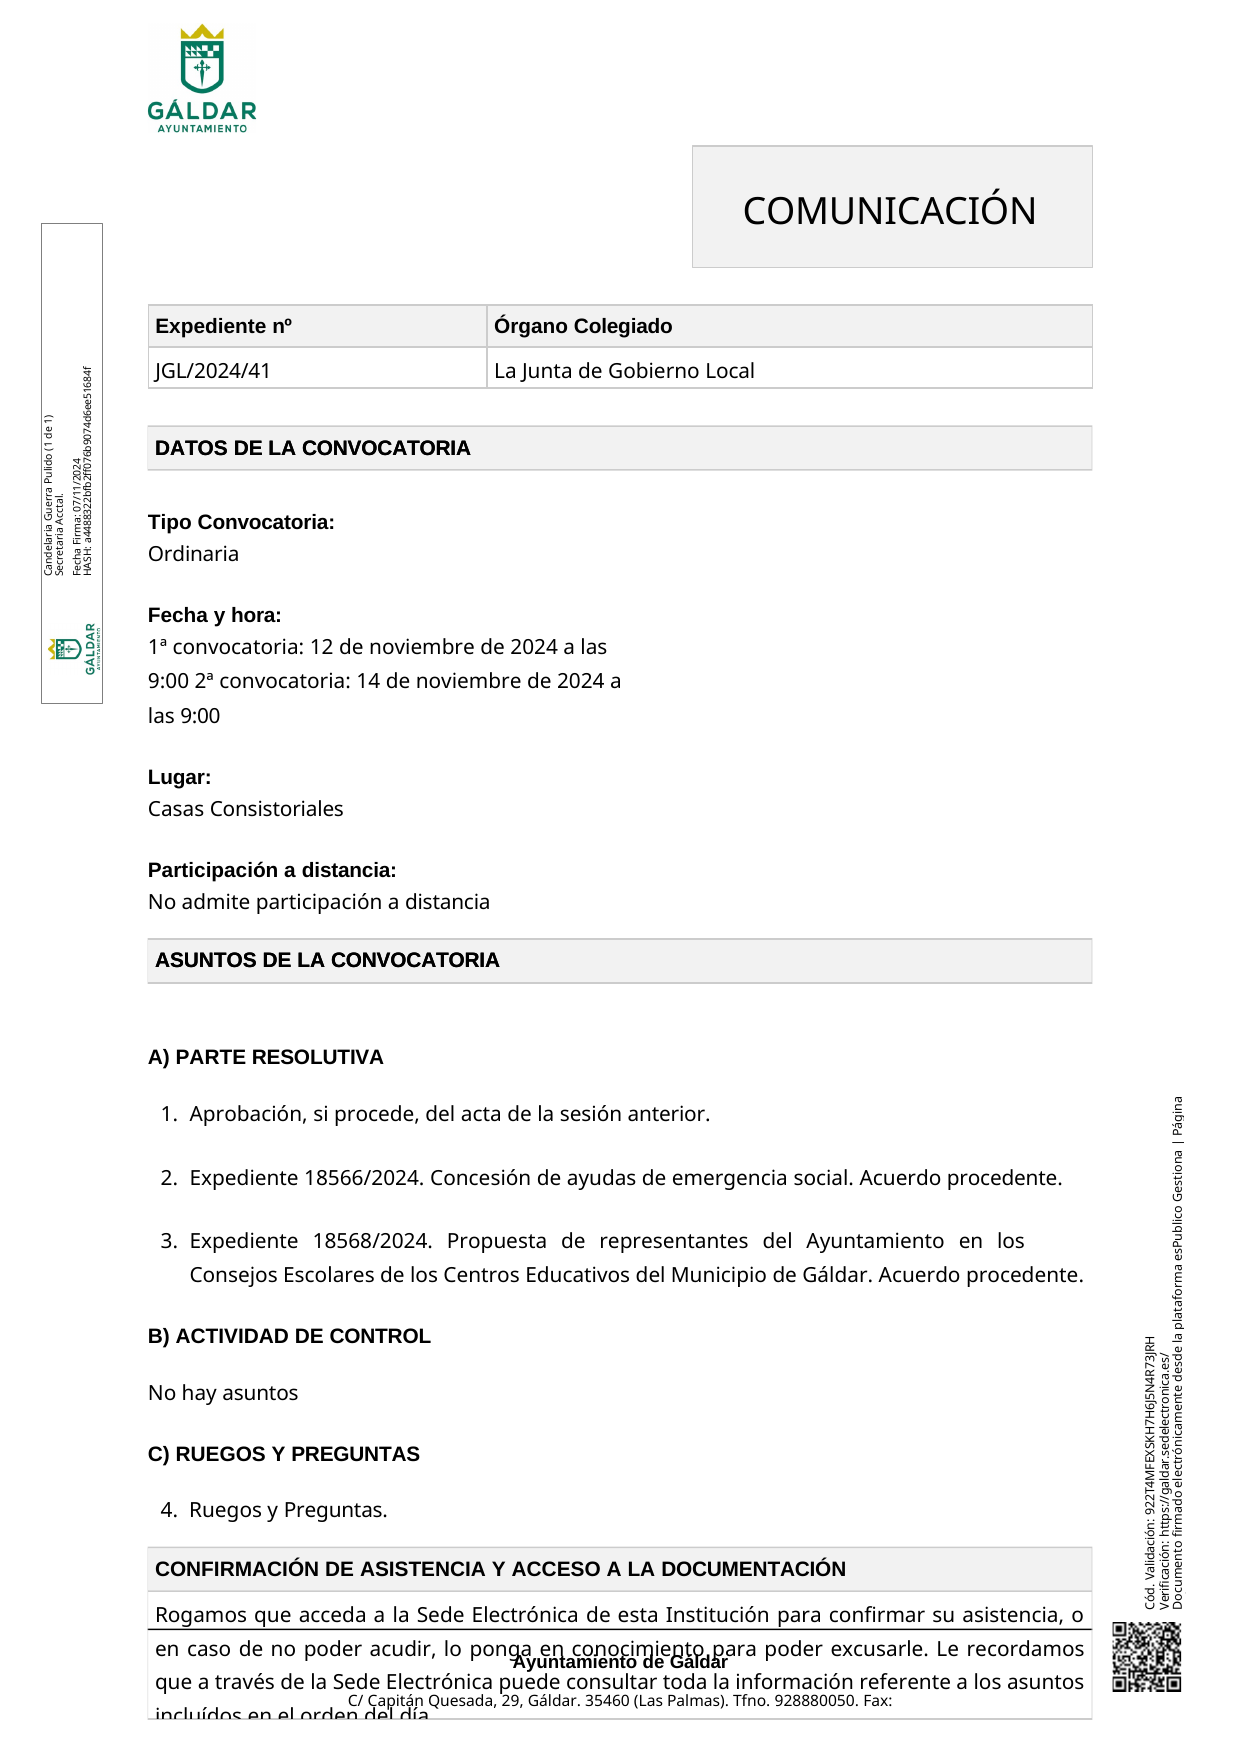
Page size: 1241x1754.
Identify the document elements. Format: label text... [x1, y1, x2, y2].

subtitle PARTE RESOLUTIVA [148, 1045, 1093, 1069]
list Expediente 18568/2024. Propuesta de representantes del Ayuntamiento en los Consejos Escolares de los Centros Educativos del Municipio de Gáldar. Acuerdo procedente. [160, 1226, 1093, 1289]
list Expediente 18566/2024. Concesión de ayudas de emergencia social. Acuerdo procedente. [160, 1163, 1093, 1191]
subtitle Tipo Convocatoria: [148, 510, 1093, 534]
table_header Órgano Colegiado [488, 306, 1092, 346]
subtitle ACTIVIDAD DE CONTROL [148, 1324, 1093, 1348]
text No hay asuntos [148, 1378, 1093, 1407]
text No admite participación a distancia [148, 887, 1093, 916]
table_cell JGL/2024/41 [149, 348, 486, 387]
subtitle RUEGOS Y PREGUNTAS [148, 1441, 1093, 1465]
text Casas Consistoriales [148, 794, 1093, 823]
table_header Expediente nº [149, 306, 486, 346]
subtitle Fecha y hora: [148, 603, 1093, 627]
picture [147, 23, 257, 133]
picture [1112, 1622, 1182, 1692]
table_cell La Junta de Gobierno Local [488, 348, 1092, 387]
subtitle Lugar: [148, 765, 1093, 789]
list Aprobación, si procede, del acta de la sesión anterior. [160, 1099, 1093, 1128]
text 4. Ruegos y Preguntas. [160, 1496, 1093, 1524]
text 1ª convocatoria: 12 de noviembre de 2024 a las 9:00 2ª convocatoria: 14 de noviembre de 2024 a las 9:00 [148, 632, 648, 729]
subtitle Participación a distancia: [148, 858, 1093, 882]
picture [47, 623, 100, 675]
text Ordinaria [148, 539, 1093, 568]
